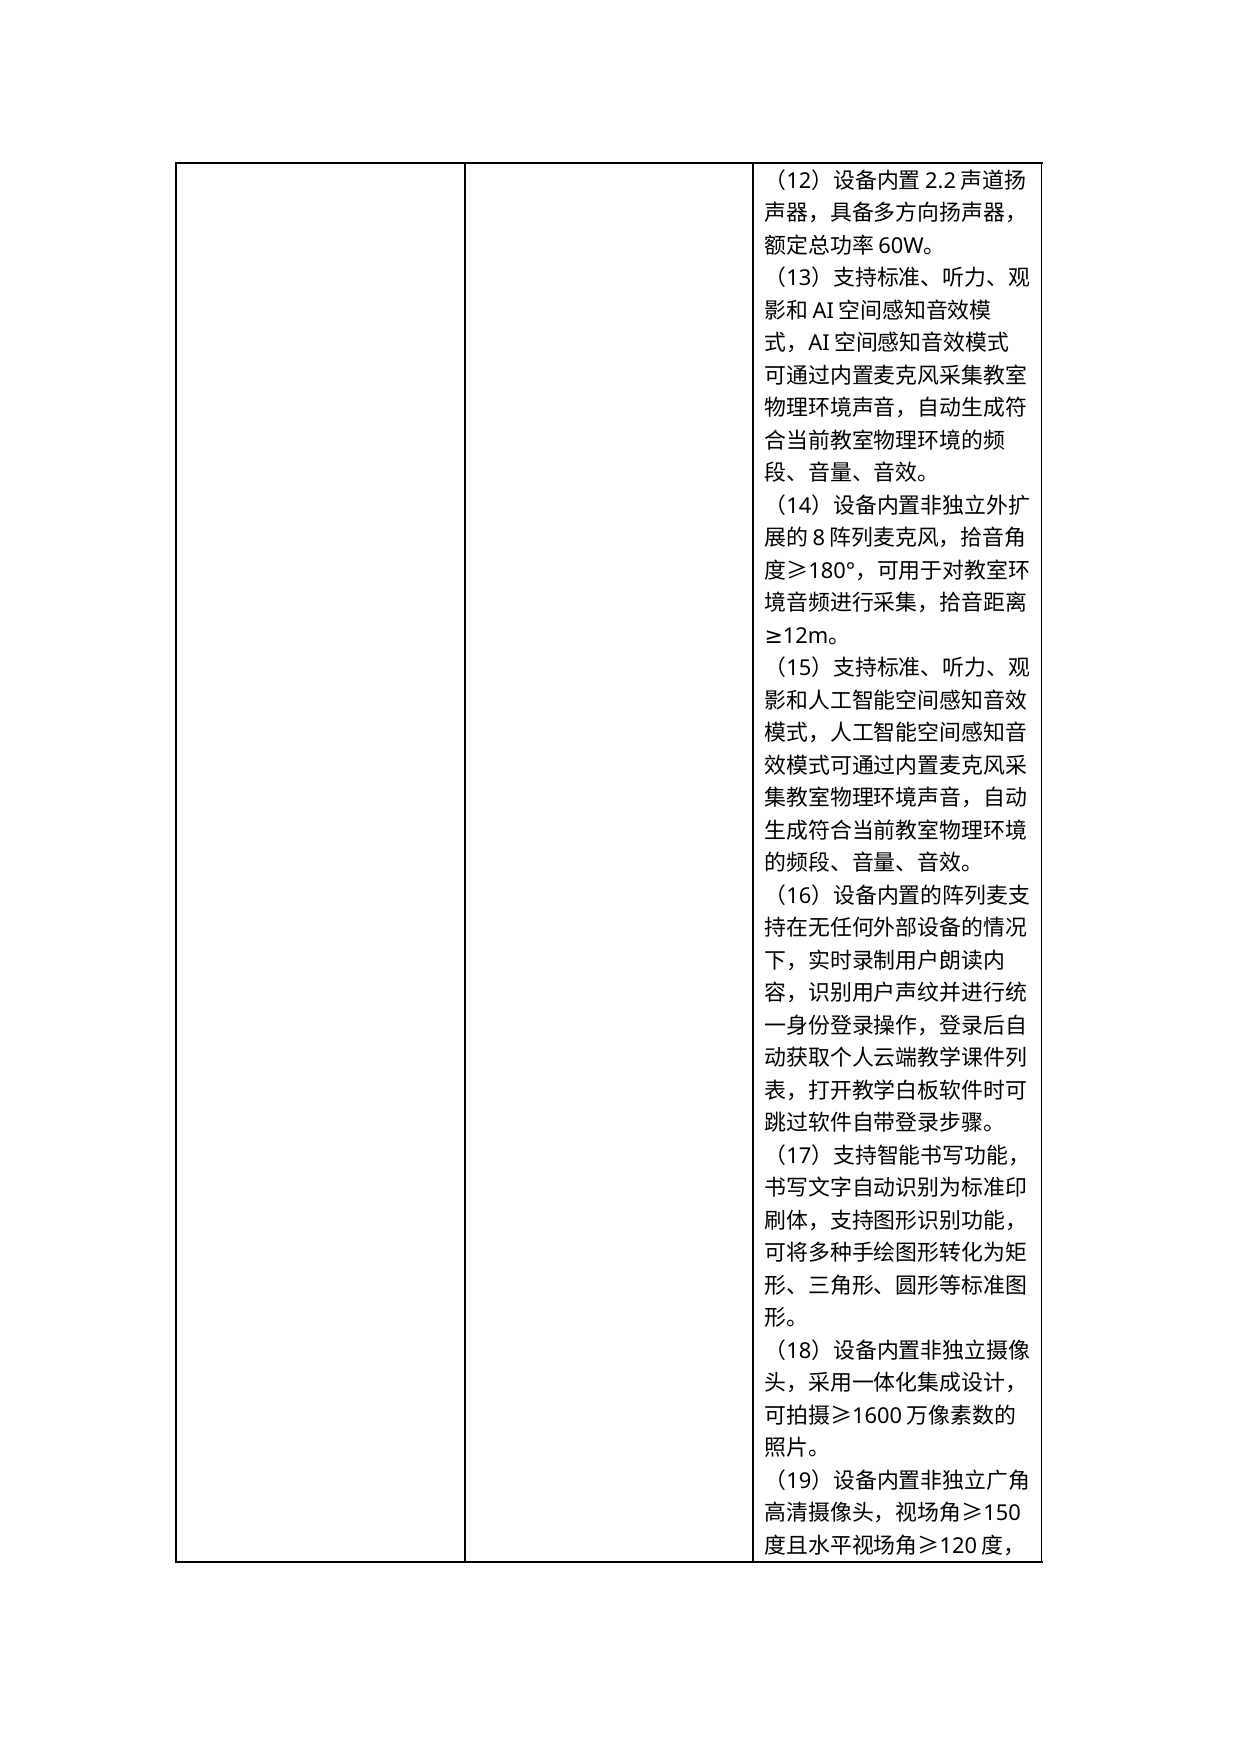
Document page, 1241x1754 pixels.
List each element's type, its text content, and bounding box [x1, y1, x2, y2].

table_cell 2 [177, 164, 464, 1561]
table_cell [754, 164, 1041, 1561]
table_cell [466, 164, 752, 1561]
